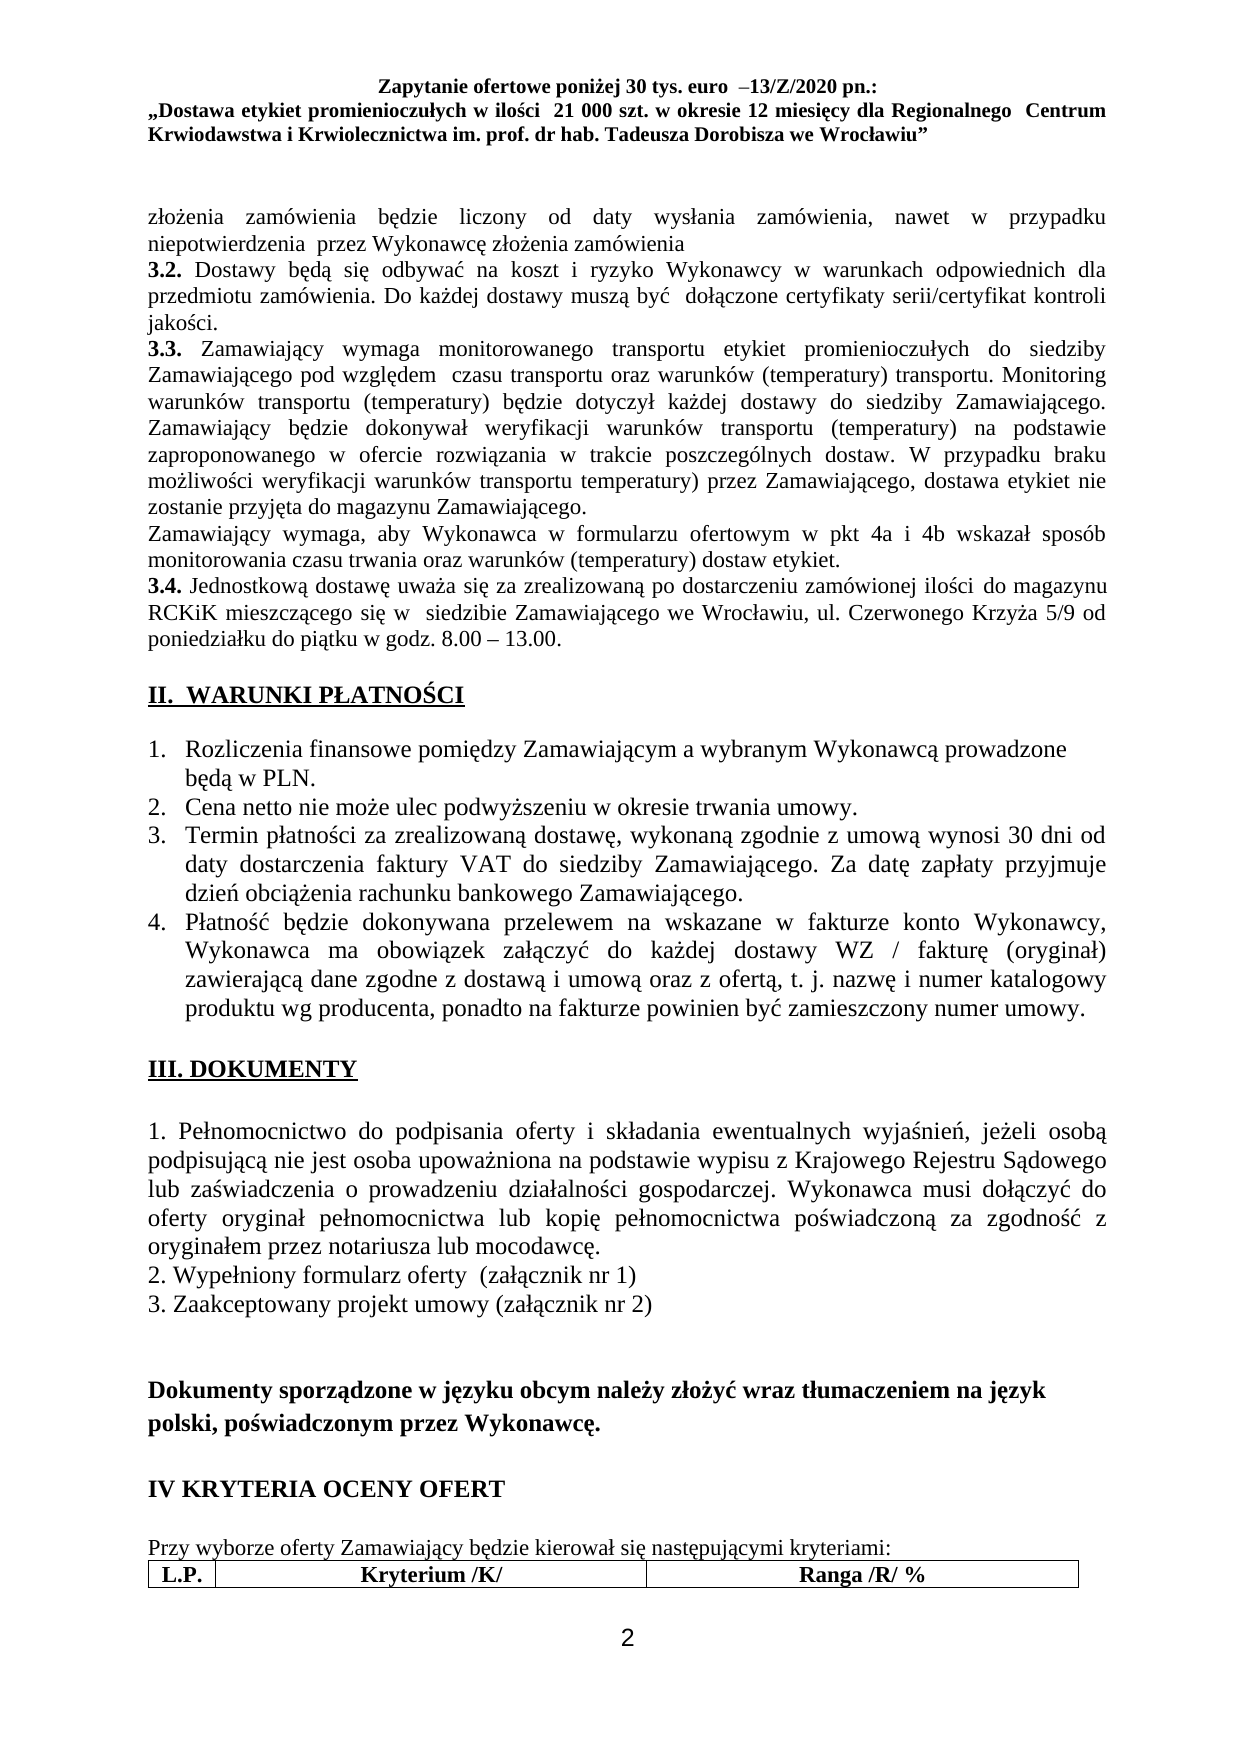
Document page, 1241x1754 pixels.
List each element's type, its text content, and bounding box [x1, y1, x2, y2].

list Rozliczenia finansowe pomiędzy Zamawiającym a wybranym Wykonawcą prowadzone będą w PLN. [148, 734, 1107, 792]
table_header Ranga /R/ % [647, 1561, 1078, 1587]
list 3.3. Zamawiający wymaga monitorowanego transportu etykiet promienioczułych do siedziby Zamawiającego pod względem czasu transportu oraz warunków (temperatury) transportu. Monitoring warunków transportu (temperatury) będzie dotyczył każdej dostawy do siedziby Zamawiającego. Zamawiający będzie dokonywał weryfikacji warunków transportu (temperatury) na podstawie zaproponowanego w ofercie rozwiązania w trakcie poszczególnych dostaw. W przypadku braku możliwości weryfikacji warunków transportu temperatury) przez Zamawiającego, dostawa etykiet nie zostanie przyjęta do magazynu Zamawiającego. [148, 335, 1107, 520]
text 2. Wypełniony formularz oferty (załącznik nr 1) [148, 1260, 1107, 1289]
text 3. Zaakceptowany projekt umowy (załącznik nr 2) [148, 1289, 1107, 1318]
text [148, 203, 1107, 256]
table_header L.P. [149, 1561, 215, 1587]
text 1. Pełnomocnictwo do podpisania oferty i składania ewentualnych wyjaśnień, jeżeli osobą podpisującą nie jest osoba upoważniona na podstawie wypisu z Krajowego Rejestru Sądowego lub zaświadczenia o prowadzeniu działalności gospodarczej. Wykonawca musi dołączyć do oferty oryginał pełnomocnictwa lub kopię pełnomocnictwa poświadczoną za zgodność z oryginałem przez notariusza lub mocodawcę. [148, 1116, 1107, 1260]
text II. WARUNKI PŁATNOŚCI [148, 680, 1107, 709]
list Płatność będzie dokonywana przelewem na wskazane w fakturze konto Wykonawcy, Wykonawca ma obowiązek załączyć do każdej dostawy WZ / fakturę (oryginał) zawierającą dane zgodne z dostawą i umową oraz z ofertą, t. j. nazwę i numer katalogowy produktu wg producenta, ponadto na fakturze powinien być zamieszczony numer umowy. [148, 907, 1107, 1022]
list 3.4. Jednostkową dostawę uważa się za zrealizowaną po dostarczeniu zamówionej ilości do magazynu RCKiK mieszczącego się w siedzibie Zamawiającego we Wrocławiu, ul. Czerwonego Krzyża 5/9 od poniedziałku do piątku w godz. 8.00 – 13.00. [148, 572, 1107, 651]
text 3.2. Dostawy będą się odbywać na koszt i ryzyko Wykonawcy w warunkach odpowiednich dla przedmiotu zamówienia. Do każdej dostawy muszą być dołączone certyfikaty serii/certyfikat kontroli jakości. [148, 256, 1107, 335]
text Dokumenty sporządzone w języku obcym należy złożyć wraz tłumaczeniem na język polski, poświadczonym przez Wykonawcę. [148, 1375, 1107, 1437]
text IV KRYTERIA OCENY OFERT [148, 1474, 1107, 1503]
text Przy wyborze oferty Zamawiający będzie kierował się następującymi kryteriami: [148, 1533, 1107, 1560]
table_header Kryterium /K/ [216, 1561, 646, 1587]
list Termin płatności za zrealizowaną dostawę, wykonaną zgodnie z umową wynosi 30 dni od daty dostarczenia faktury VAT do siedziby Zamawiającego. Za datę zapłaty przyjmuje dzień obciążenia rachunku bankowego Zamawiającego. [148, 820, 1107, 907]
text III. DOKUMENTY [148, 1054, 1107, 1083]
list Cena netto nie może ulec podwyższeniu w okresie trwania umowy. [148, 792, 1107, 820]
list Zamawiający wymaga, aby Wykonawca w formularzu ofertowym w pkt 4a i 4b wskazał sposób monitorowania czasu trwania oraz warunków (temperatury) dostaw etykiet. [148, 520, 1107, 572]
